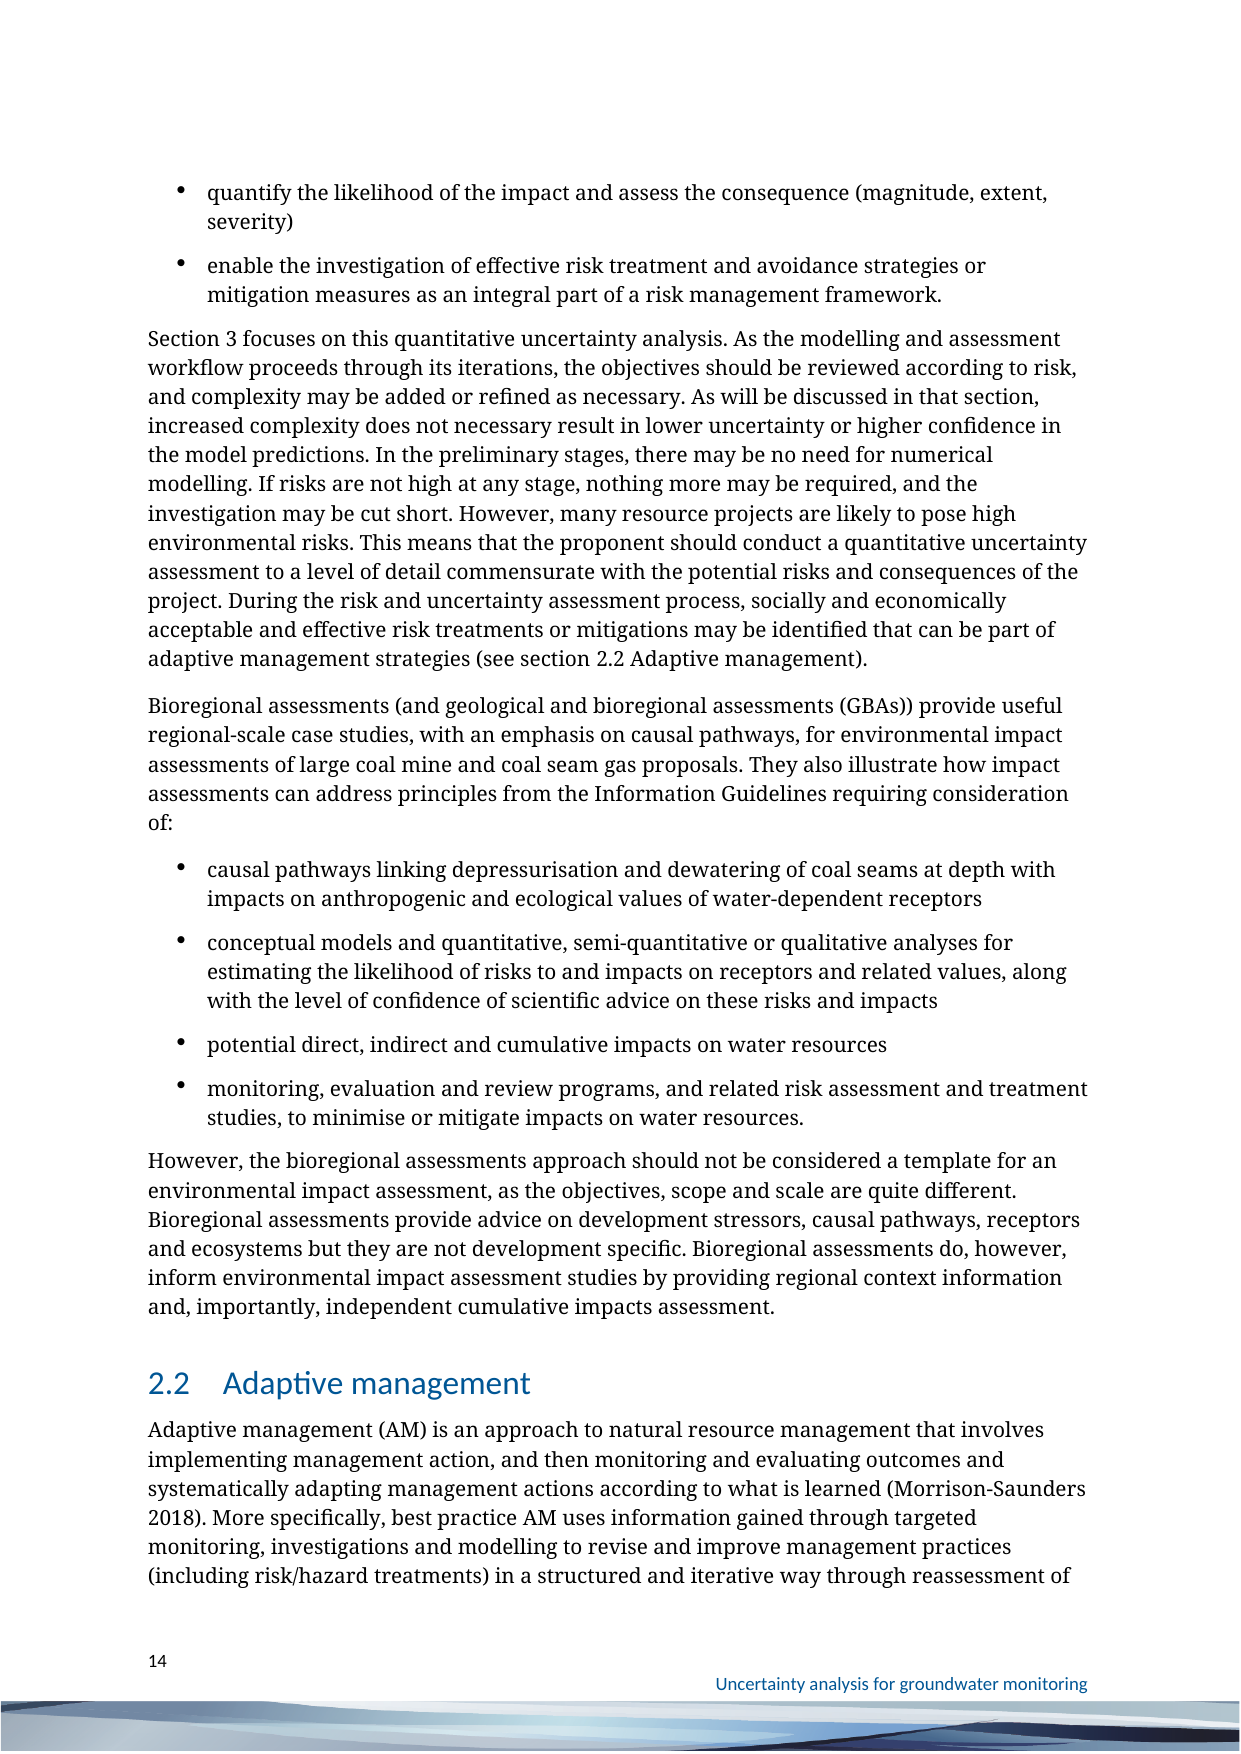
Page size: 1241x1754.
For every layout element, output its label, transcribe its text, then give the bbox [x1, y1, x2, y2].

text Bioregional assessments (and geological and bioregional assessments (GBAs)) provide useful regional-scale case studies, with an emphasis on causal pathways, for environmental impact assessments of large coal mine and coal seam gas proposals. They also illustrate how impact assessments can address principles from the Information Guidelines requiring consideration of: [148, 691, 1092, 837]
text monitoring, evaluation and review programs, and related risk assessment and treatment studies, to minimise or mitigate impacts on water resources. [177, 1073, 1092, 1131]
text causal pathways linking depressurisation and dewatering of coal seams at depth with impacts on anthropogenic and ecological values of water-dependent receptors [177, 854, 1092, 913]
text conceptual models and quantitative, semi-quantitative or qualitative analyses for estimating the likelihood of risks to and impacts on receptors and related values, along with the level of confidence of scientific advice on these risks and impacts [177, 927, 1092, 1015]
text enable the investigation of effective risk treatment and avoidance strategies or mitigation measures as an integral part of a risk management framework. [177, 250, 1092, 308]
text However, the bioregional assessments approach should not be considered a template for an environmental impact assessment, as the objectives, scope and scale are quite different. Bioregional assessments provide advice on development stressors, causal pathways, receptors and ecosystems but they are not development specific. Bioregional assessments do, however, inform environmental impact assessment studies by providing regional context information and, importantly, independent cumulative impacts assessment. [148, 1146, 1092, 1321]
subtitle 2.2 Adaptive management [148, 1362, 1092, 1403]
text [148, 1415, 1092, 1590]
text Section 3 focuses on this quantitative uncertainty analysis. As the modelling and assessment workflow proceeds through its iterations, the objectives should be reviewed according to risk, and complexity may be added or refined as necessary. As will be discussed in that section, increased complexity does not necessary result in lower uncertainty or higher confidence in the model predictions. In the preliminary stages, there may be no need for numerical modelling. If risks are not high at any stage, nothing more may be required, and the investigation may be cut short. However, many resource projects are likely to pose high environmental risks. This means that the proponent should conduct a quantitative uncertainty assessment to a level of detail commensurate with the potential risks and consequences of the project. During the risk and uncertainty assessment process, socially and economically acceptable and effective risk treatments or mitigations may be identified that can be part of adaptive management strategies (see section 2.2). [148, 323, 1092, 673]
text potential direct, indirect and cumulative impacts on water resources [177, 1029, 1092, 1058]
picture [0, 0, 1240, 1751]
text quantify the likelihood of the impact and assess the consequence (magnitude, extent, severity) [177, 177, 1092, 236]
